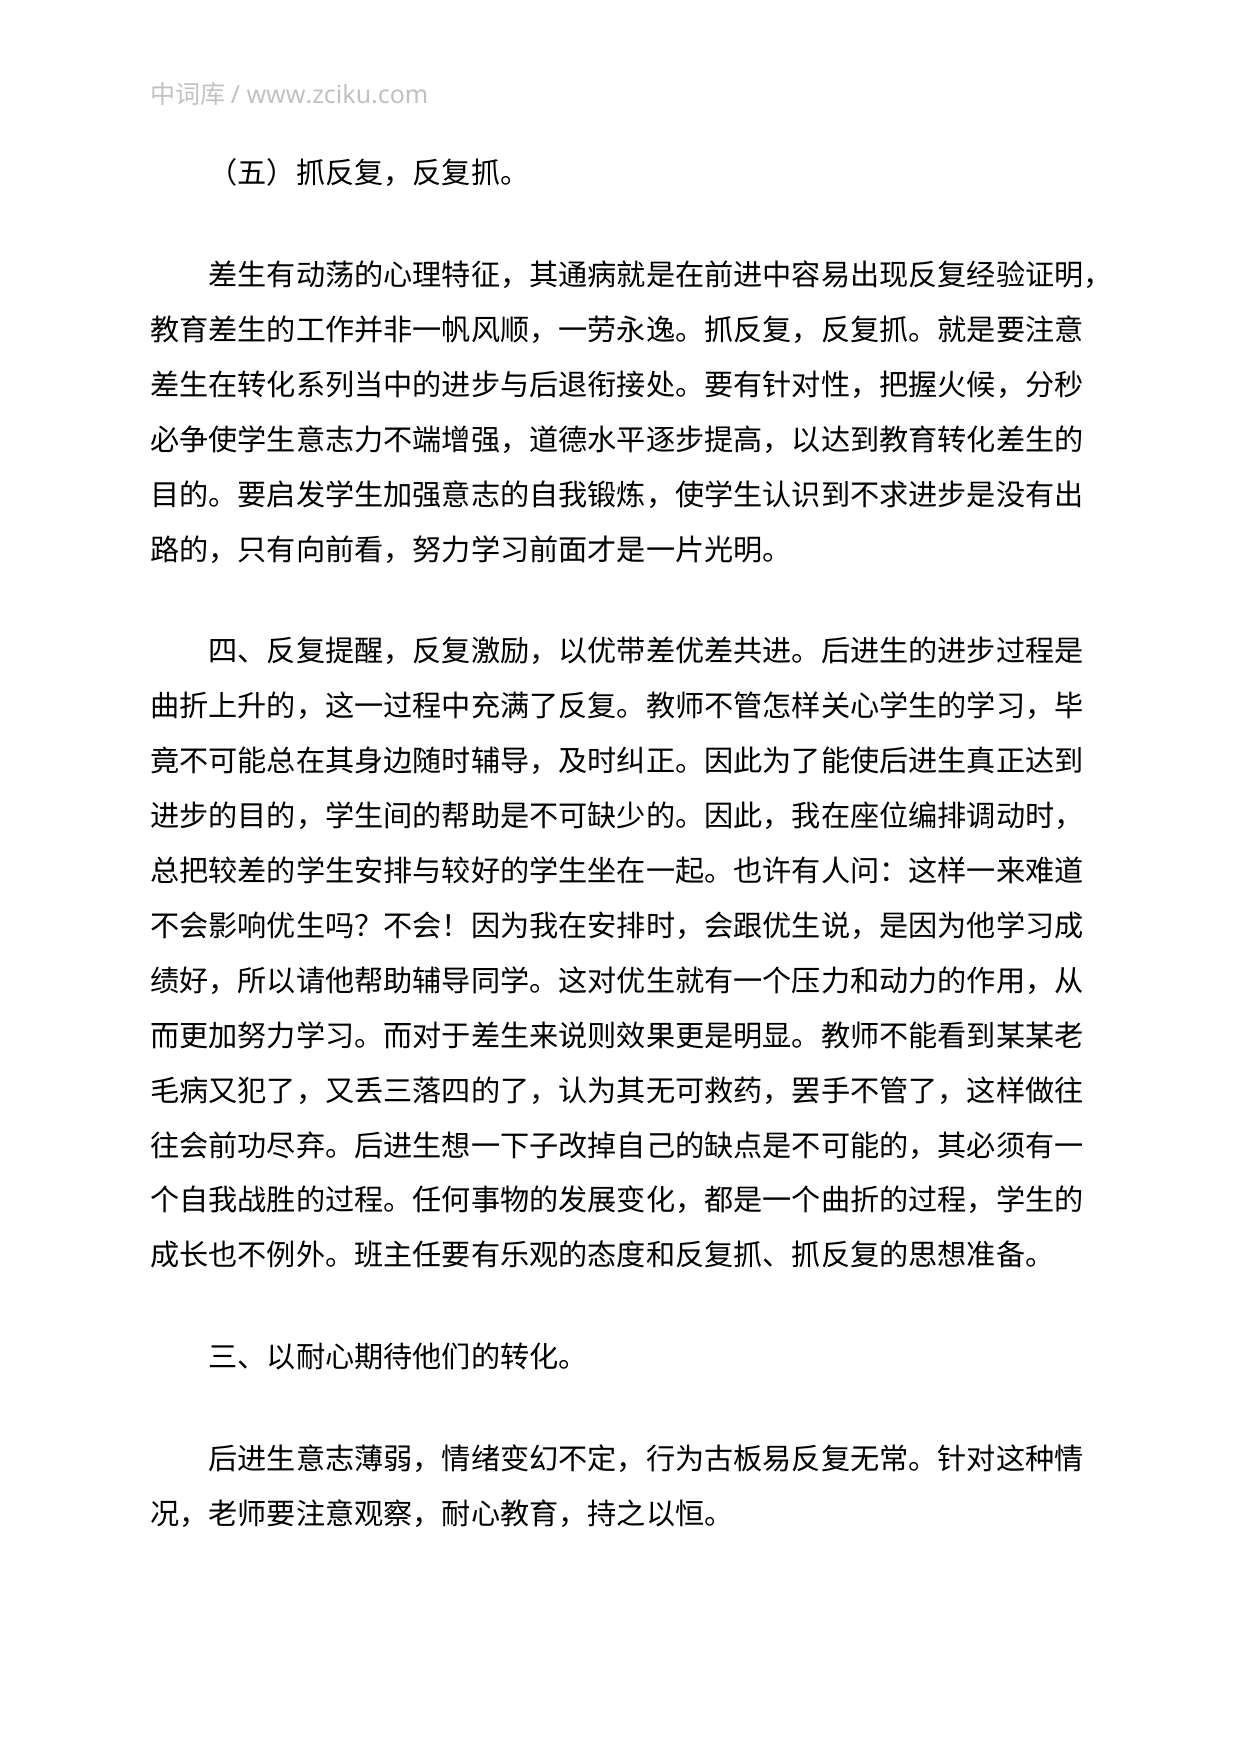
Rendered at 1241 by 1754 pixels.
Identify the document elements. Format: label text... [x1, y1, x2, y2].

text 差生有动荡的心理特征，其通病就是在前进中容易出现反复经验证明，教育差生的工作并非一帆风顺，一劳永逸。抓反复，反复抓。就是要注意差生在转化系列当中的进步与后退衔接处。要有针对性，把握火候，分秒必争使学生意志力不端增强，道德水平逐步提高，以达到教育转化差生的目的。要启发学生加强意志的自我锻炼，使学生认识到不求进步是没有出路的，只有向前看，努力学习前面才是一片光明。 [150, 252, 1090, 568]
text 后进生意志薄弱，情绪变幻不定，行为古板易反复无常。针对这种情况，老师要注意观察，耐心教育，持之以恒。 [150, 1435, 1090, 1533]
text 三、以耐心期待他们的转化。 [150, 1334, 1090, 1376]
text 四、反复提醒，反复激励，以优带差优差共进。后进生的进步过程是曲折上升的，这一过程中充满了反复。教师不管怎样关心学生的学习，毕竟不可能总在其身边随时辅导，及时纠正。因此为了能使后进生真正达到进步的目的，学生间的帮助是不可缺少的。因此，我在座位编排调动时，总把较差的学生安排与较好的学生坐在一起。也许有人问：这样一来难道不会影响优生吗？不会！因为我在安排时，会跟优生说，是因为他学习成绩好，所以请他帮助辅导同学。这对优生就有一个压力和动力的作用，从而更加努力学习。而对于差生来说则效果更是明显。教师不能看到某某老毛病又犯了，又丢三落四的了，认为其无可救药，罢手不管了，这样做往往会前功尽弃。后进生想一下子改掉自己的缺点是不可能的，其必须有一个自我战胜的过程。任何事物的发展变化，都是一个曲折的过程，学生的成长也不例外。班主任要有乐观的态度和反复抓、抓反复的思想准备。 [150, 628, 1090, 1274]
text （五）抓反复，反复抓。 [150, 150, 1090, 192]
